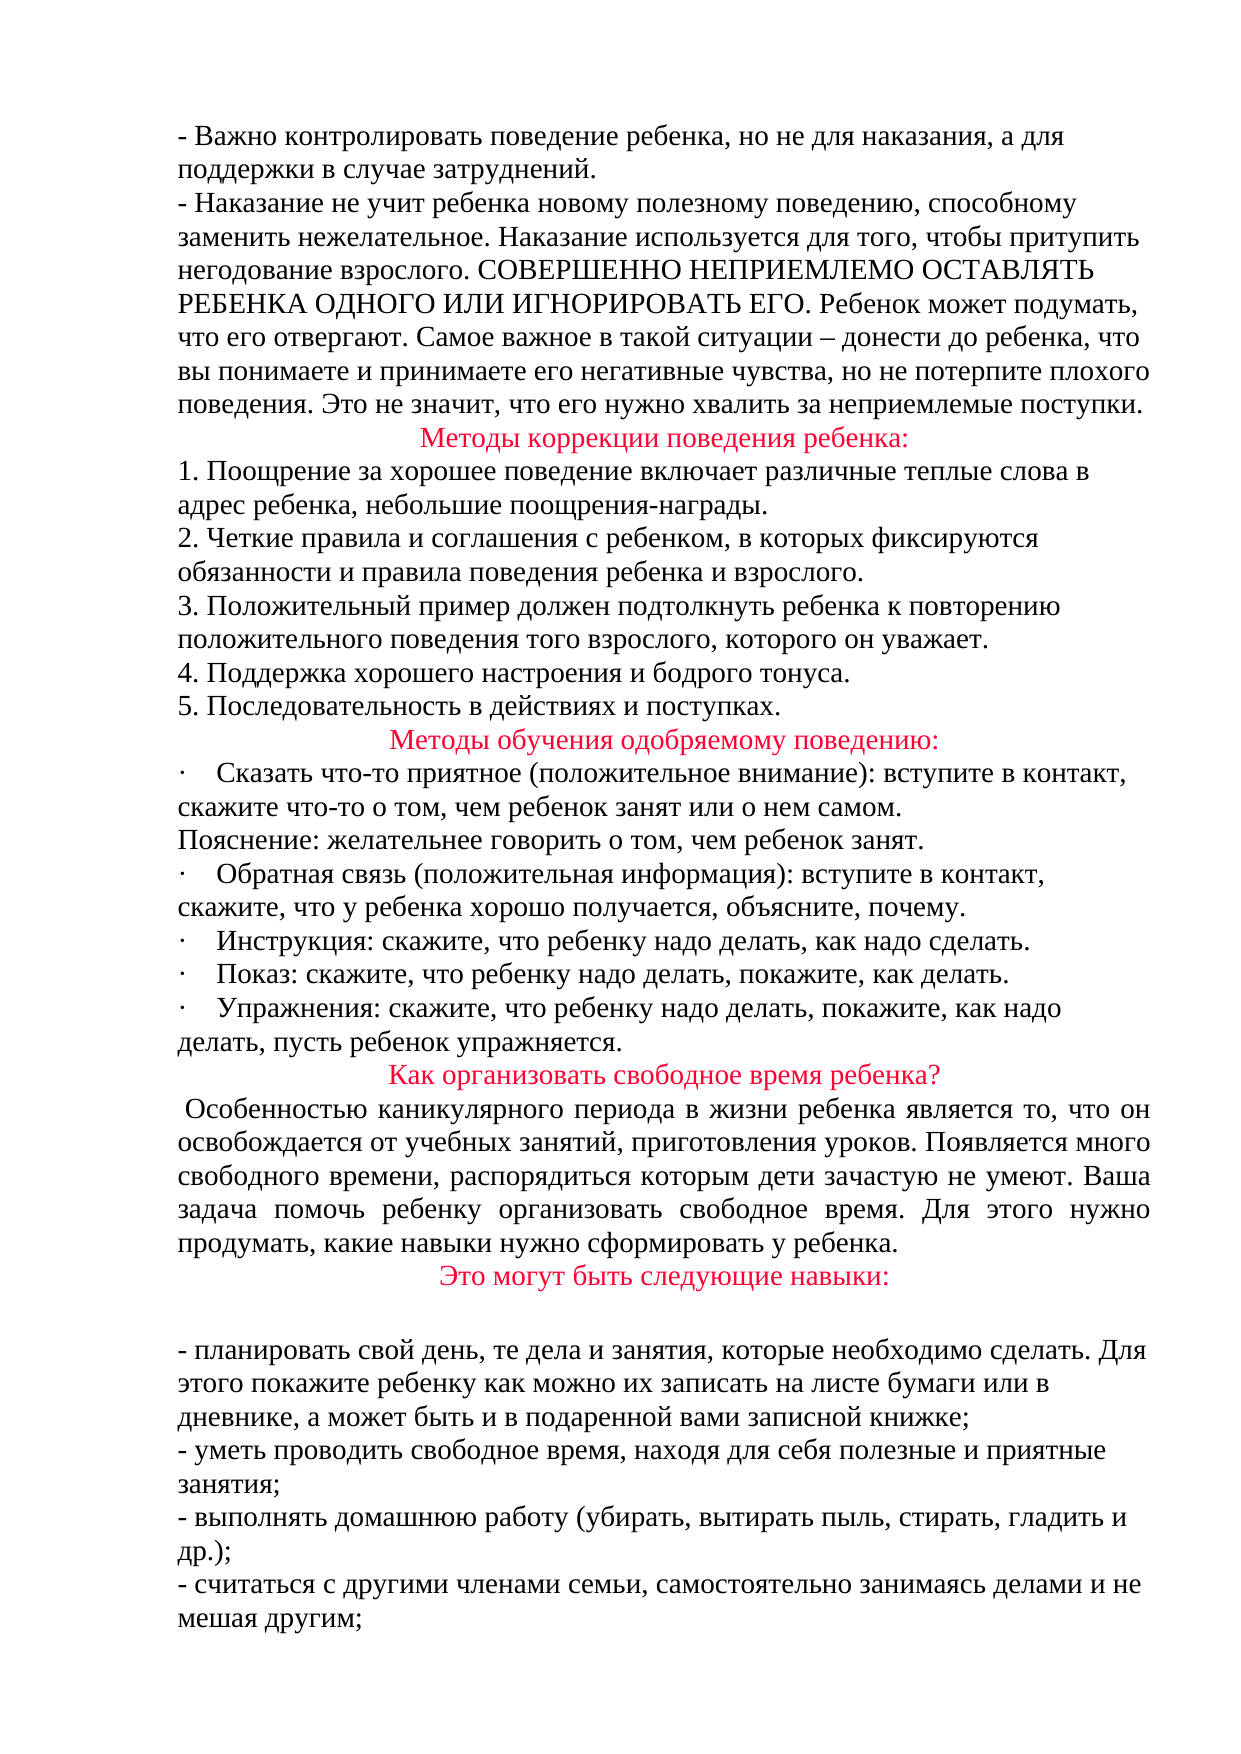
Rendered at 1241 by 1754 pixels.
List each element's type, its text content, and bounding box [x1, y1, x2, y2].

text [177, 118, 1152, 420]
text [177, 1292, 1152, 1634]
text · Сказать что-то приятное (положительное внимание): вступите в контакт, скажите что-то о том, чем ребенок занят или о нем самом. Пояснение: желательнее говорить о том, чем ребенок занят. · Обратная связь (положительная информация): вступите в контакт, скажите, что у ребенка хорошо получается, объясните, почему. · Инструкция: скажите, что ребенку надо делать, как надо сделать. · Показ: скажите, что ребенку надо делать, покажите, как делать. · Упражнения: скажите, что ребенку надо делать, покажите, как надо делать, пусть ребенок упражняется. [177, 755, 1152, 1057]
text 1. Поощрение за хорошее поведение включает различные теплые слова в адрес ребенка, небольшие поощрения-награды. 2. Четкие правила и соглашения с ребенком, в которых фиксируются обязанности и правила поведения ребенка и взрослого. 3. Положительный пример должен подтолкнуть ребенка к повторению положительного поведения того взрослого, которого он уважает. 4. Поддержка хорошего настроения и бодрого тонуса. 5. Последовательность в действиях и поступках. [177, 453, 1152, 722]
text Особенностью каникулярного периода в жизни ребенка является то, что он освобождается от учебных занятий, приготовления уроков. Появляется много свободного времени, распорядиться которым дети зачастую не умеют. Ваша задача помочь ребенку организовать свободное время. Для этого нужно продумать, какие навыки нужно сформировать у ребенка. [177, 1091, 1152, 1258]
text Это могут быть следующие навыки: [177, 1258, 1152, 1292]
text Методы обучения одобряемому поведению: [177, 722, 1152, 755]
text Как организовать свободное время ребенка? [177, 1057, 1152, 1091]
text Методы коррекции поведения ребенка: [177, 420, 1152, 453]
